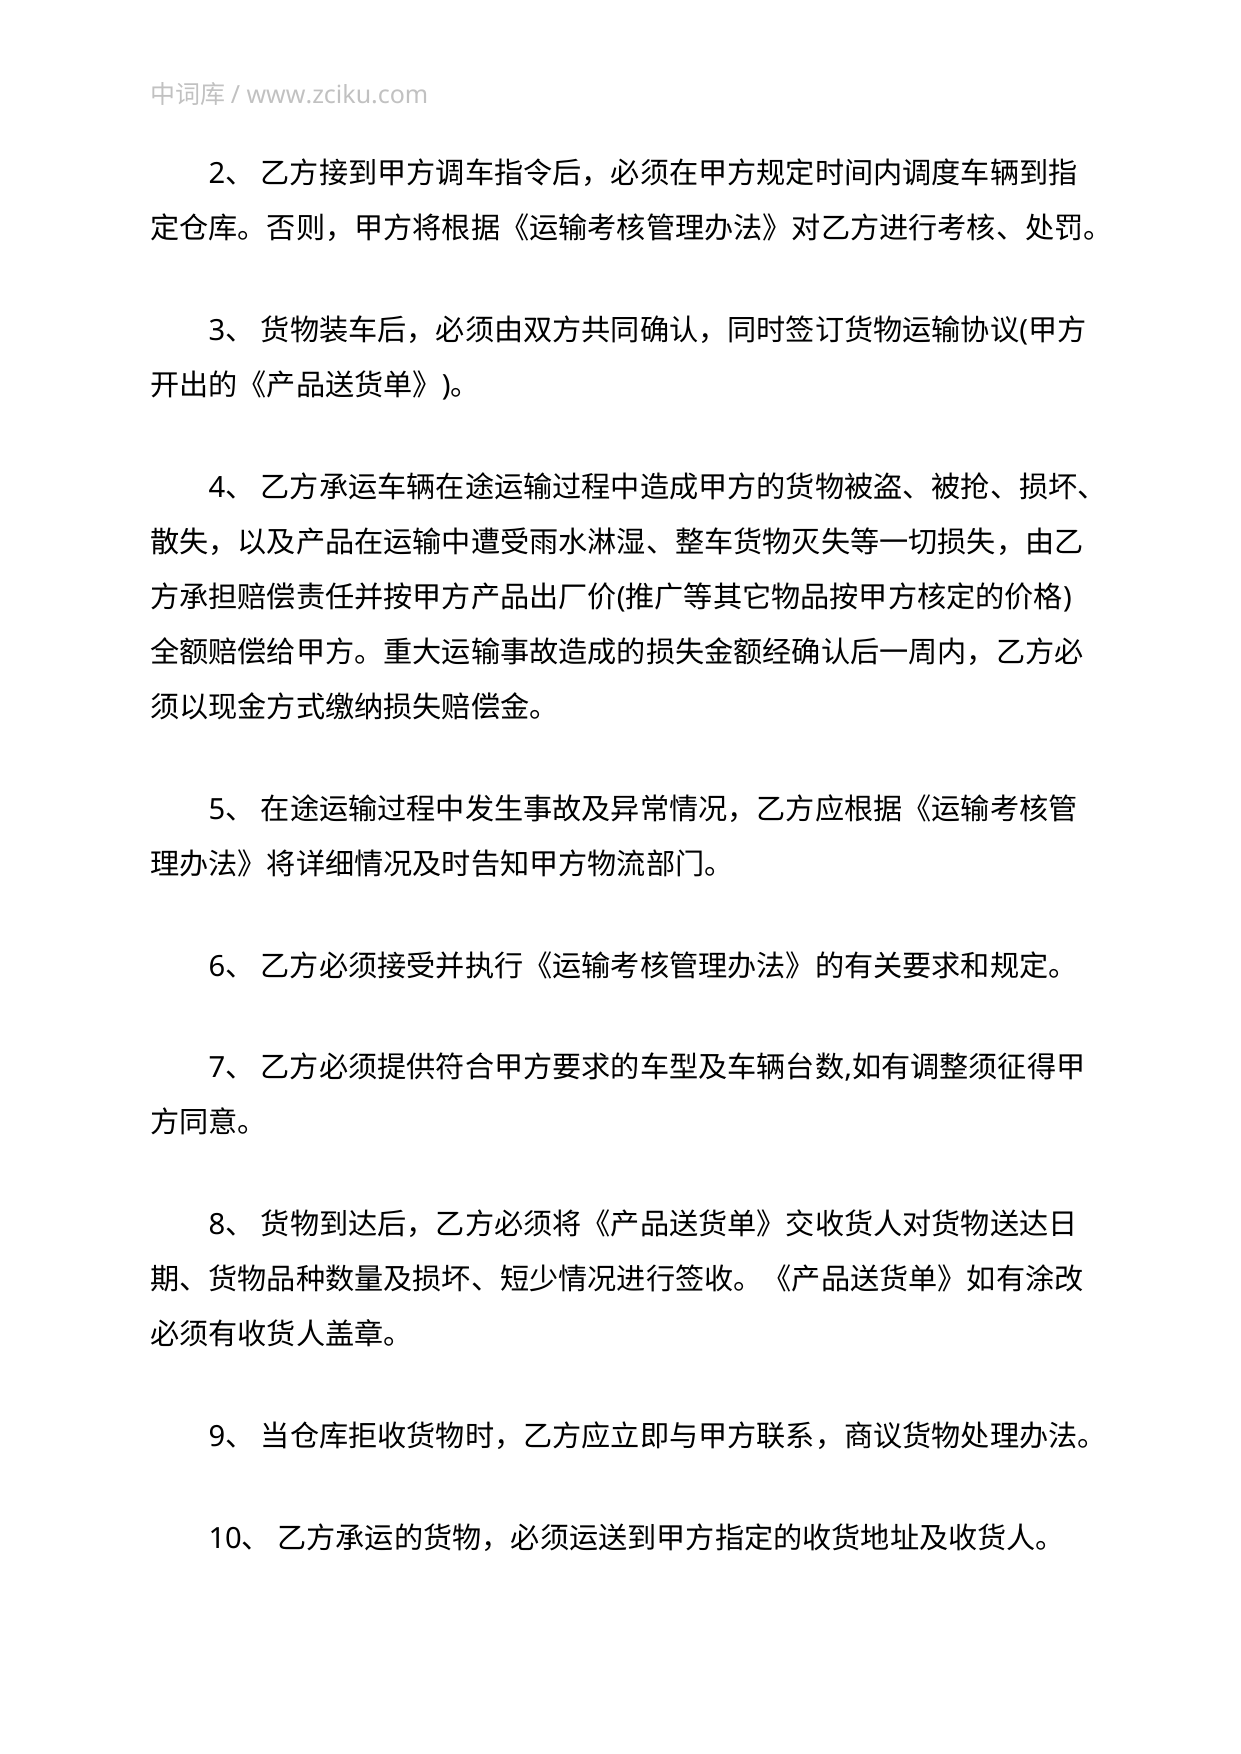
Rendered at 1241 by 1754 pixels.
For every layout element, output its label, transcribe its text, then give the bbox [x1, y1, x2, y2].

text 2、 乙方接到甲方调车指令后，必须在甲方规定时间内调度车辆到指定仓库。否则，甲方将根据《运输考核管理办法》对乙方进行考核、处罚。 [150, 150, 1090, 247]
text 6、 乙方必须接受并执行《运输考核管理办法》的有关要求和规定。 [150, 942, 1090, 984]
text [150, 1514, 1090, 1557]
text 3、 货物装车后，必须由双方共同确认，同时签订货物运输协议(甲方开出的《产品送货单》)。 [150, 307, 1090, 404]
text 4、 乙方承运车辆在途运输过程中造成甲方的货物被盗、被抢、损坏、散失，以及产品在运输中遭受雨水淋湿、整车货物灭失等一切损失，由乙方承担赔偿责任并按甲方产品出厂价(推广等其它物品按甲方核定的价格)全额赔偿给甲方。重大运输事故造成的损失金额经确认后一周内，乙方必须以现金方式缴纳损失赔偿金。 [150, 464, 1090, 726]
text 9、 当仓库拒收货物时，乙方应立即与甲方联系，商议货物处理办法。 [150, 1412, 1090, 1455]
text 5、 在途运输过程中发生事故及异常情况，乙方应根据《运输考核管理办法》将详细情况及时告知甲方物流部门。 [150, 785, 1090, 883]
text 8、 货物到达后，乙方必须将《产品送货单》交收货人对货物送达日期、货物品种数量及损坏、短少情况进行签收。《产品送货单》如有涂改必须有收货人盖章。 [150, 1201, 1090, 1353]
text 7、 乙方必须提供符合甲方要求的车型及车辆台数,如有调整须征得甲方同意。 [150, 1044, 1090, 1141]
